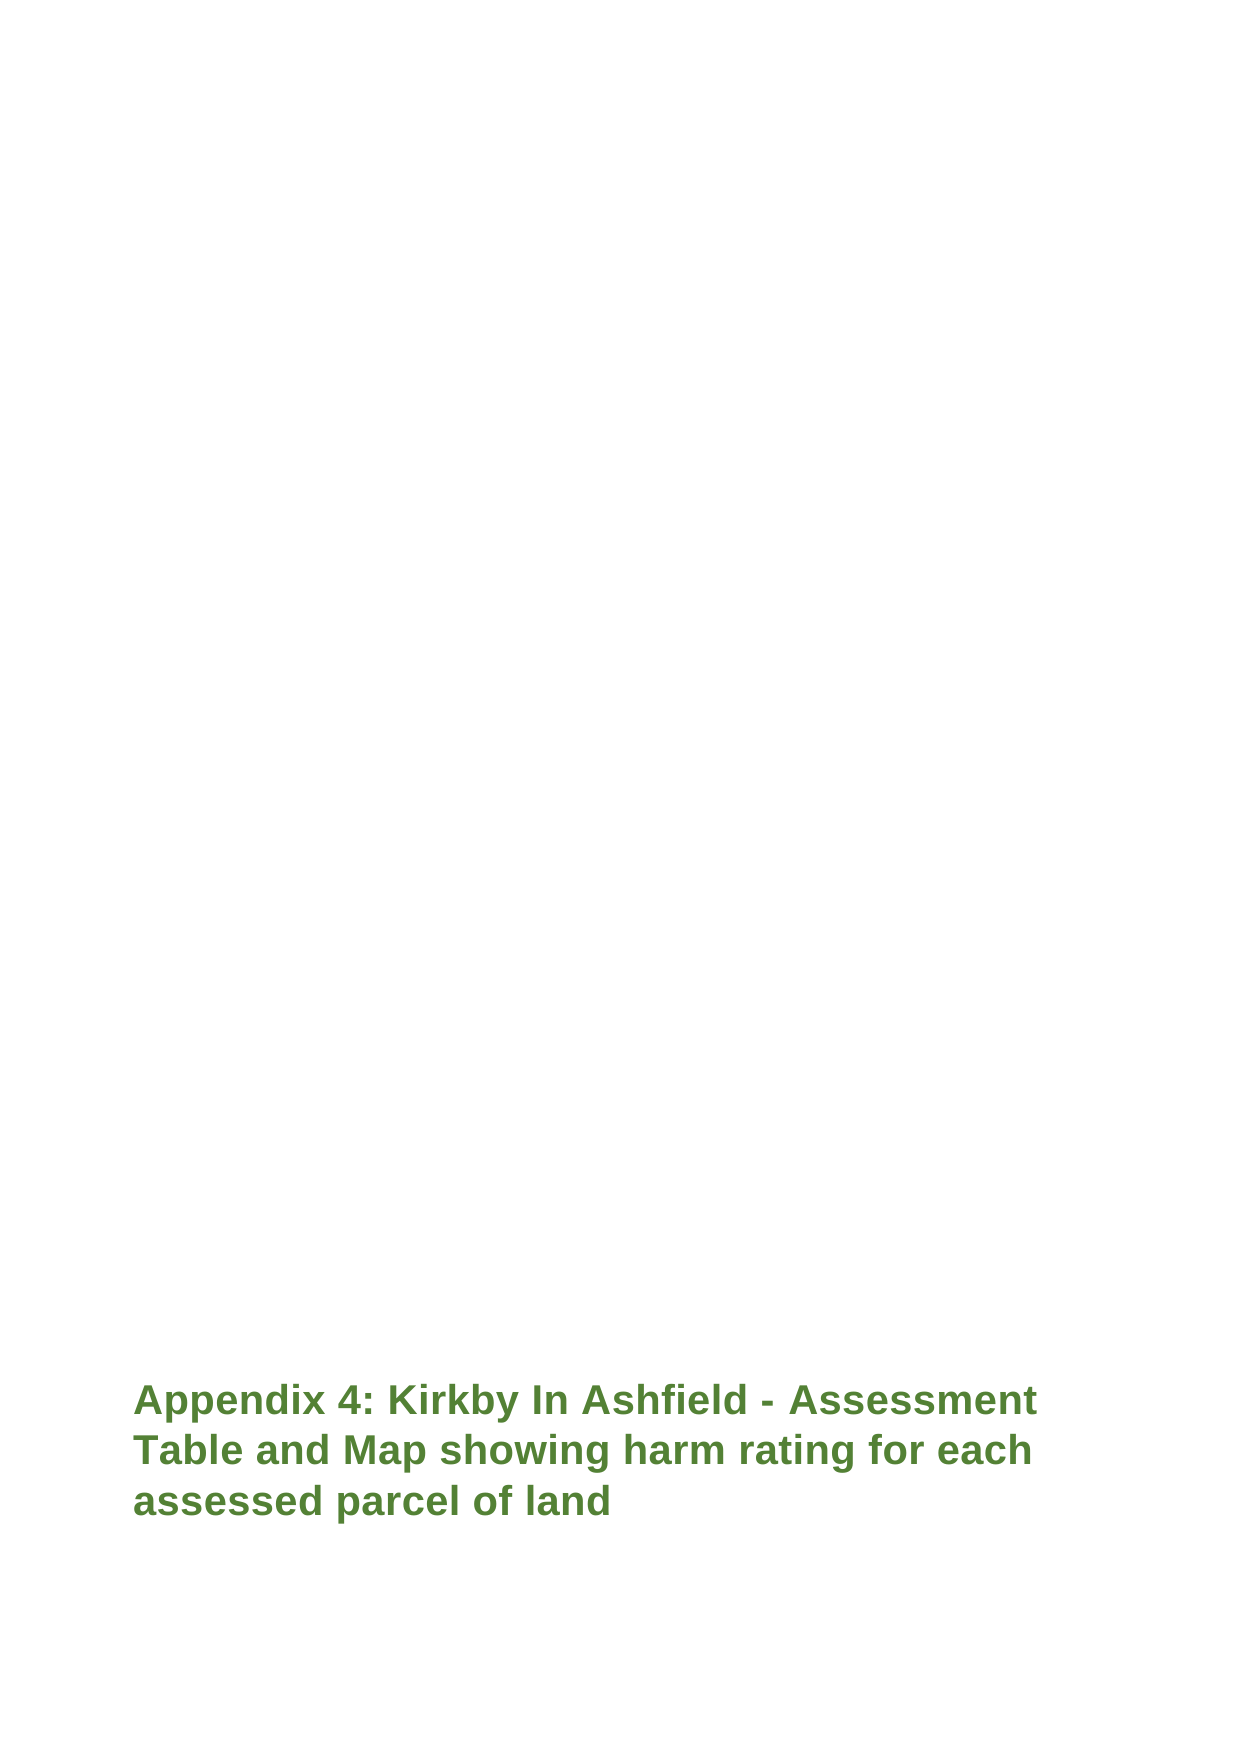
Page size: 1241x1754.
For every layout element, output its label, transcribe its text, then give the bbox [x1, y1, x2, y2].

subtitle Appendix 4: Kirkby In Ashfield - Assessment Table and Map showing harm rating for each assessed parcel of land [133, 1375, 1128, 1524]
